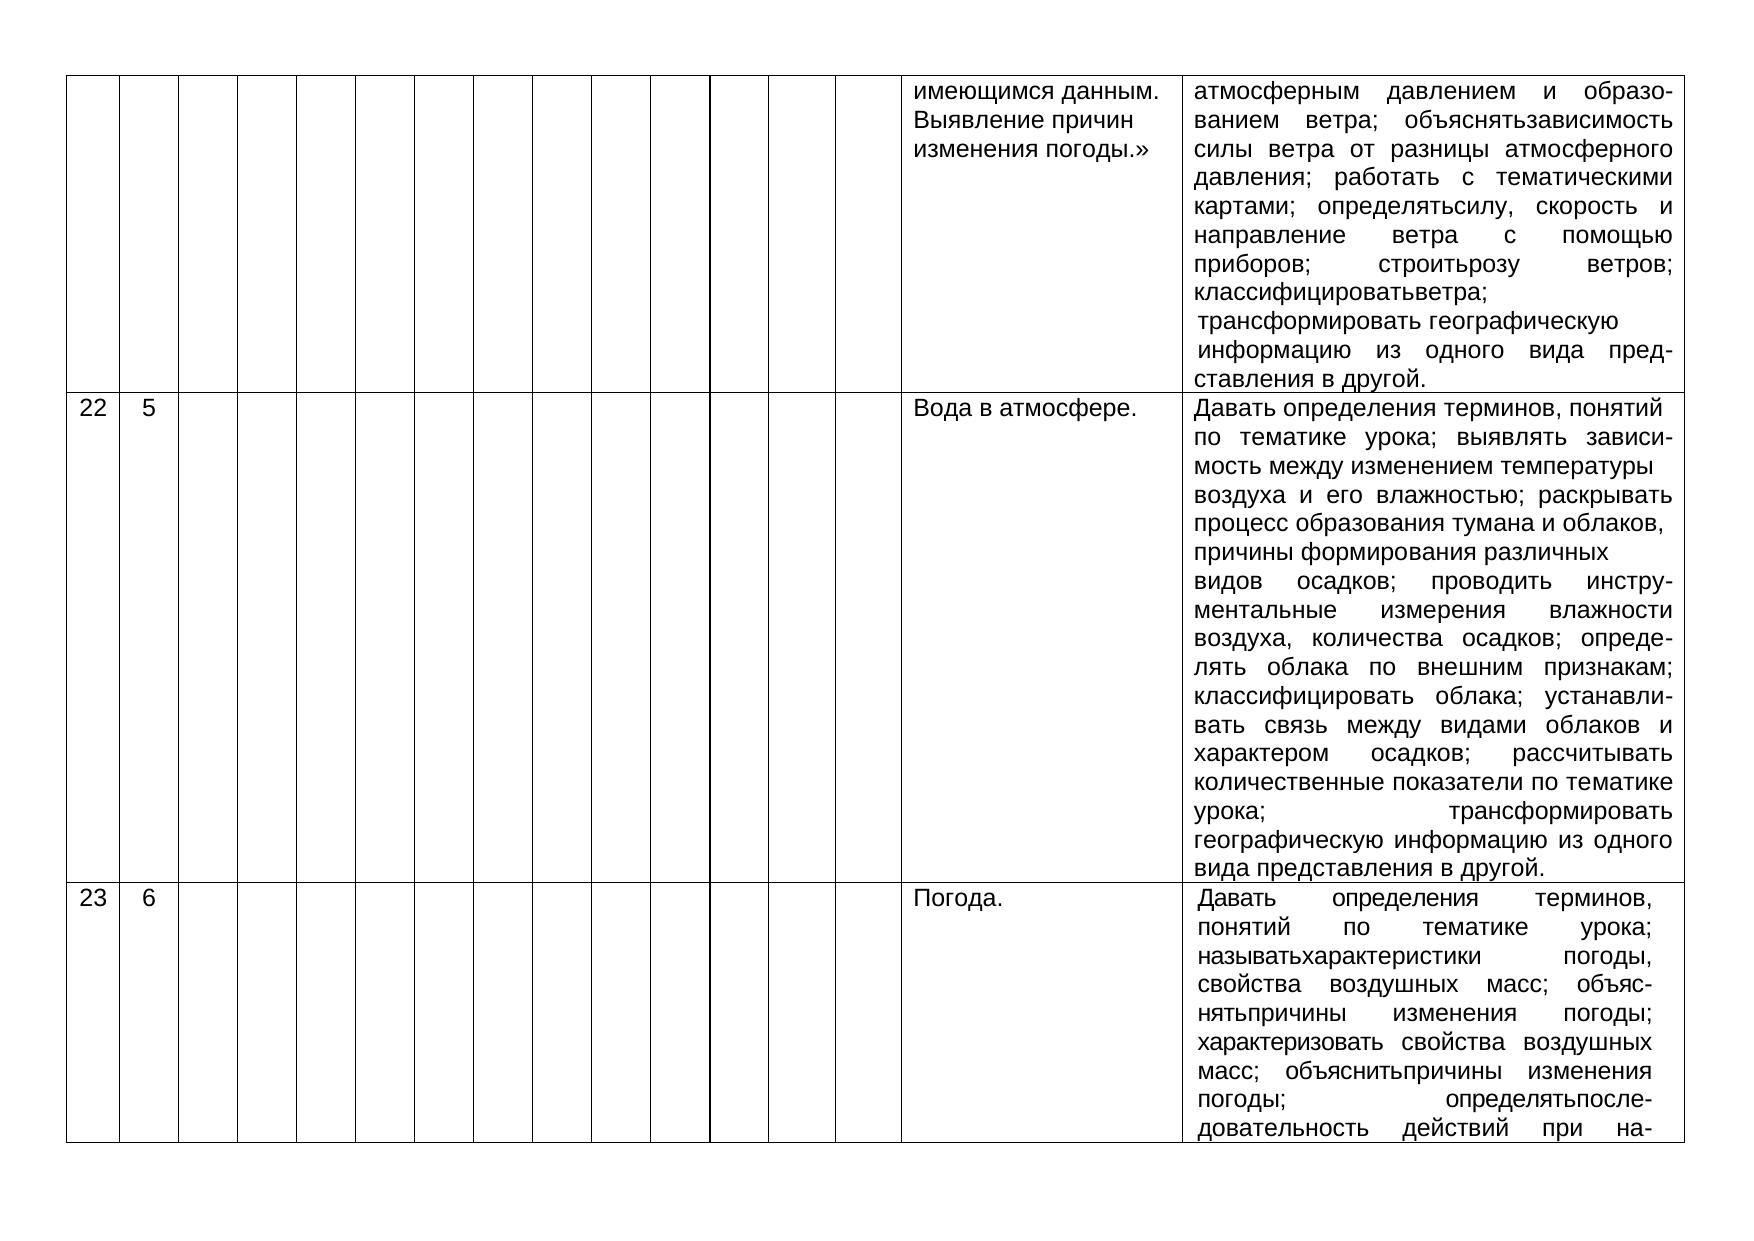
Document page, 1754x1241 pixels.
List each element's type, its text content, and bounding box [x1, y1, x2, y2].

table_cell [415, 393, 473, 882]
table_cell [238, 883, 296, 1142]
table_cell [651, 76, 709, 392]
table_cell [651, 393, 709, 882]
table_cell [179, 883, 237, 1142]
table_cell 6 [120, 883, 178, 1142]
table_cell Вода в атмосфере. [902, 393, 1182, 882]
table_cell 21 [67, 76, 119, 392]
table_cell [238, 393, 296, 882]
table_cell [356, 76, 414, 392]
table_cell 23 [67, 883, 119, 1142]
table_cell [836, 393, 901, 882]
table_cell [769, 76, 835, 392]
table_cell [238, 76, 296, 392]
table_cell [769, 883, 835, 1142]
table_cell [415, 883, 473, 1142]
table_cell [711, 76, 768, 392]
table_cell [179, 76, 237, 392]
table_cell 5 [120, 393, 178, 882]
table_cell [356, 883, 414, 1142]
table_cell [711, 393, 768, 882]
table_cell [297, 393, 355, 882]
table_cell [902, 76, 1182, 392]
table_cell [769, 393, 835, 882]
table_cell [1183, 883, 1684, 1142]
table_cell Давать определения терминов, понятий по тематике урока; выявлять зависимость между изменением температуры воздуха и его влажностью; раскрывать процесс образования тумана и облаков, причины формирования различных видов осадков; проводить инструментальные измерения влажности воздуха, количества осадков; определять облака по внешним признакам; классифицировать облака; устанавливать связь между видами облаков и характером осадков; рассчитывать количественные показатели по тематике урока; трансформировать географическую информацию из одного вида представления в другой. [1183, 393, 1684, 882]
table_cell [356, 393, 414, 882]
table_cell Погода. [902, 883, 1182, 1142]
table_cell [533, 393, 591, 882]
table_cell [474, 76, 532, 392]
table_cell [592, 76, 650, 392]
table_cell [711, 883, 768, 1142]
table_cell [836, 76, 901, 392]
table_cell [592, 883, 650, 1142]
table_cell 4 [120, 76, 178, 392]
table_cell [533, 883, 591, 1142]
table_cell [651, 883, 709, 1142]
table_cell [836, 883, 901, 1142]
table_cell [474, 393, 532, 882]
table_cell 22 [67, 393, 119, 882]
table_cell [415, 76, 473, 392]
table_cell [592, 393, 650, 882]
table_cell [297, 883, 355, 1142]
table_cell [533, 76, 591, 392]
table_cell [474, 883, 532, 1142]
table_cell [179, 393, 237, 882]
table_cell [297, 76, 355, 392]
